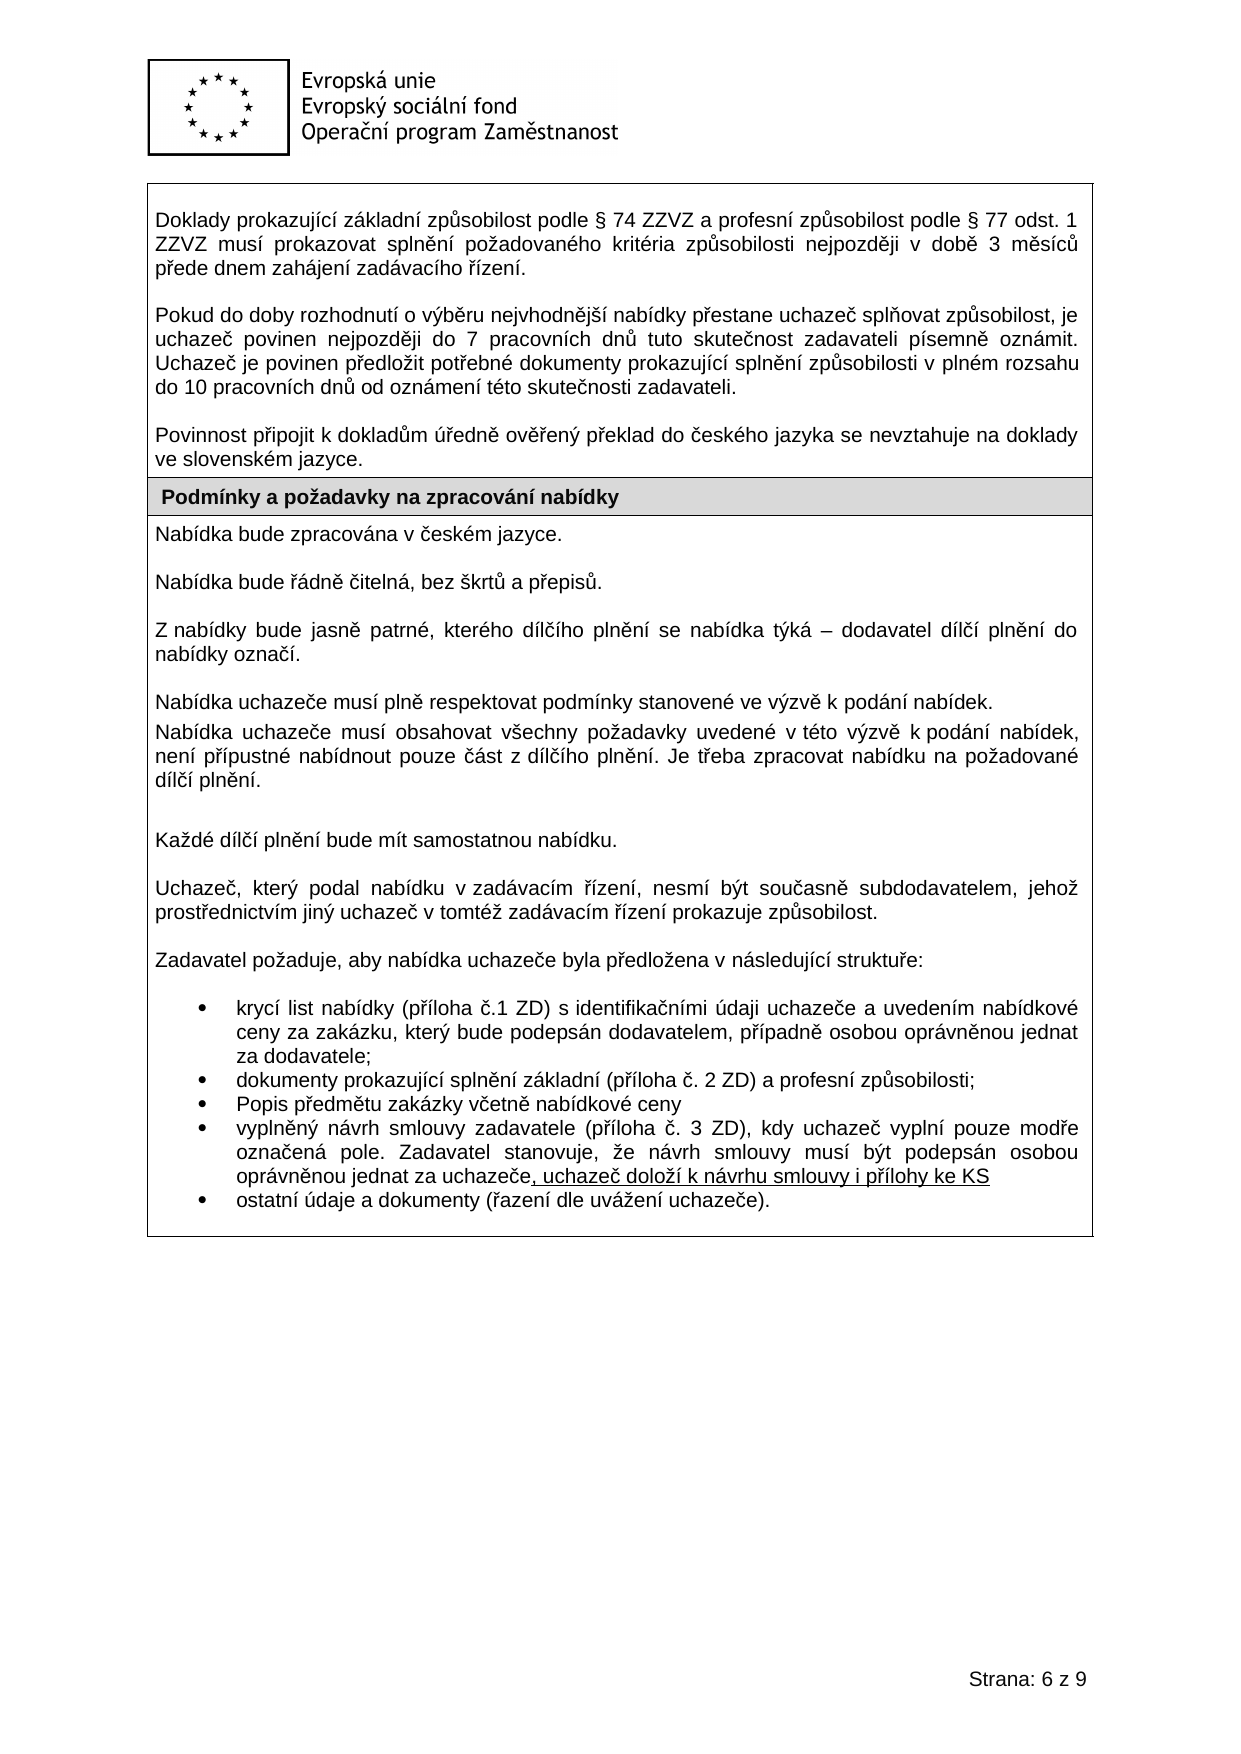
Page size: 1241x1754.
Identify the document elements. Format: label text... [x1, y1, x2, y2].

picture [147, 59, 618, 156]
table_cell Nabídka bude zpracována v českém jazyce. Nabídka bude řádně čitelná, bez škrtů a přepisů. Z nabídky bude jasně patrné, kterého dílčího plnění se nabídka týká – dodavatel dílčí plnění do nabídky označí. Nabídka uchazeče musí plně respektovat podmínky stanovené ve výzvě k podání nabídek. Nabídka uchazeče musí obsahovat všechny požadavky uvedené v této výzvě k podání nabídek, není přípustné nabídnout pouze část z dílčího plnění. Je třeba zpracovat nabídku na požadované dílčí plnění. Každé dílčí plnění bude mít samostatnou nabídku. Uchazeč, který podal nabídku v zadávacím řízení, nesmí být současně subdodavatelem, jehož prostřednictvím jiný uchazeč v tomtéž zadávacím řízení prokazuje způsobilost. Zadavatel požaduje, aby nabídka uchazeče byla předložena v následující struktuře: krycí list nabídky (příloha č.1 ZD) s identifikačními údaji uchazeče a uvedením nabídkové ceny za zakázku, který bude podepsán dodavatelem, případně osobou oprávněnou jednat za dodavatele; dokumenty prokazující splnění základní (příloha č. 2 ZD) a profesní způsobilosti; Popis předmětu zakázky včetně nabídkové ceny vyplněný návrh smlouvy zadavatele (příloha č. 3 ZD), kdy uchazeč vyplní pouze modře označená pole. Zadavatel stanovuje, že návrh smlouvy musí být podepsán osobou oprávněnou jednat za uchazeče, uchazeč doloží k návrhu smlouvy i přílohy ke KS ostatní údaje a dokumenty (řazení dle uvážení uchazeče). [148, 516, 1092, 1236]
table_cell Podmínky a požadavky na zpracování nabídky [148, 478, 1092, 515]
